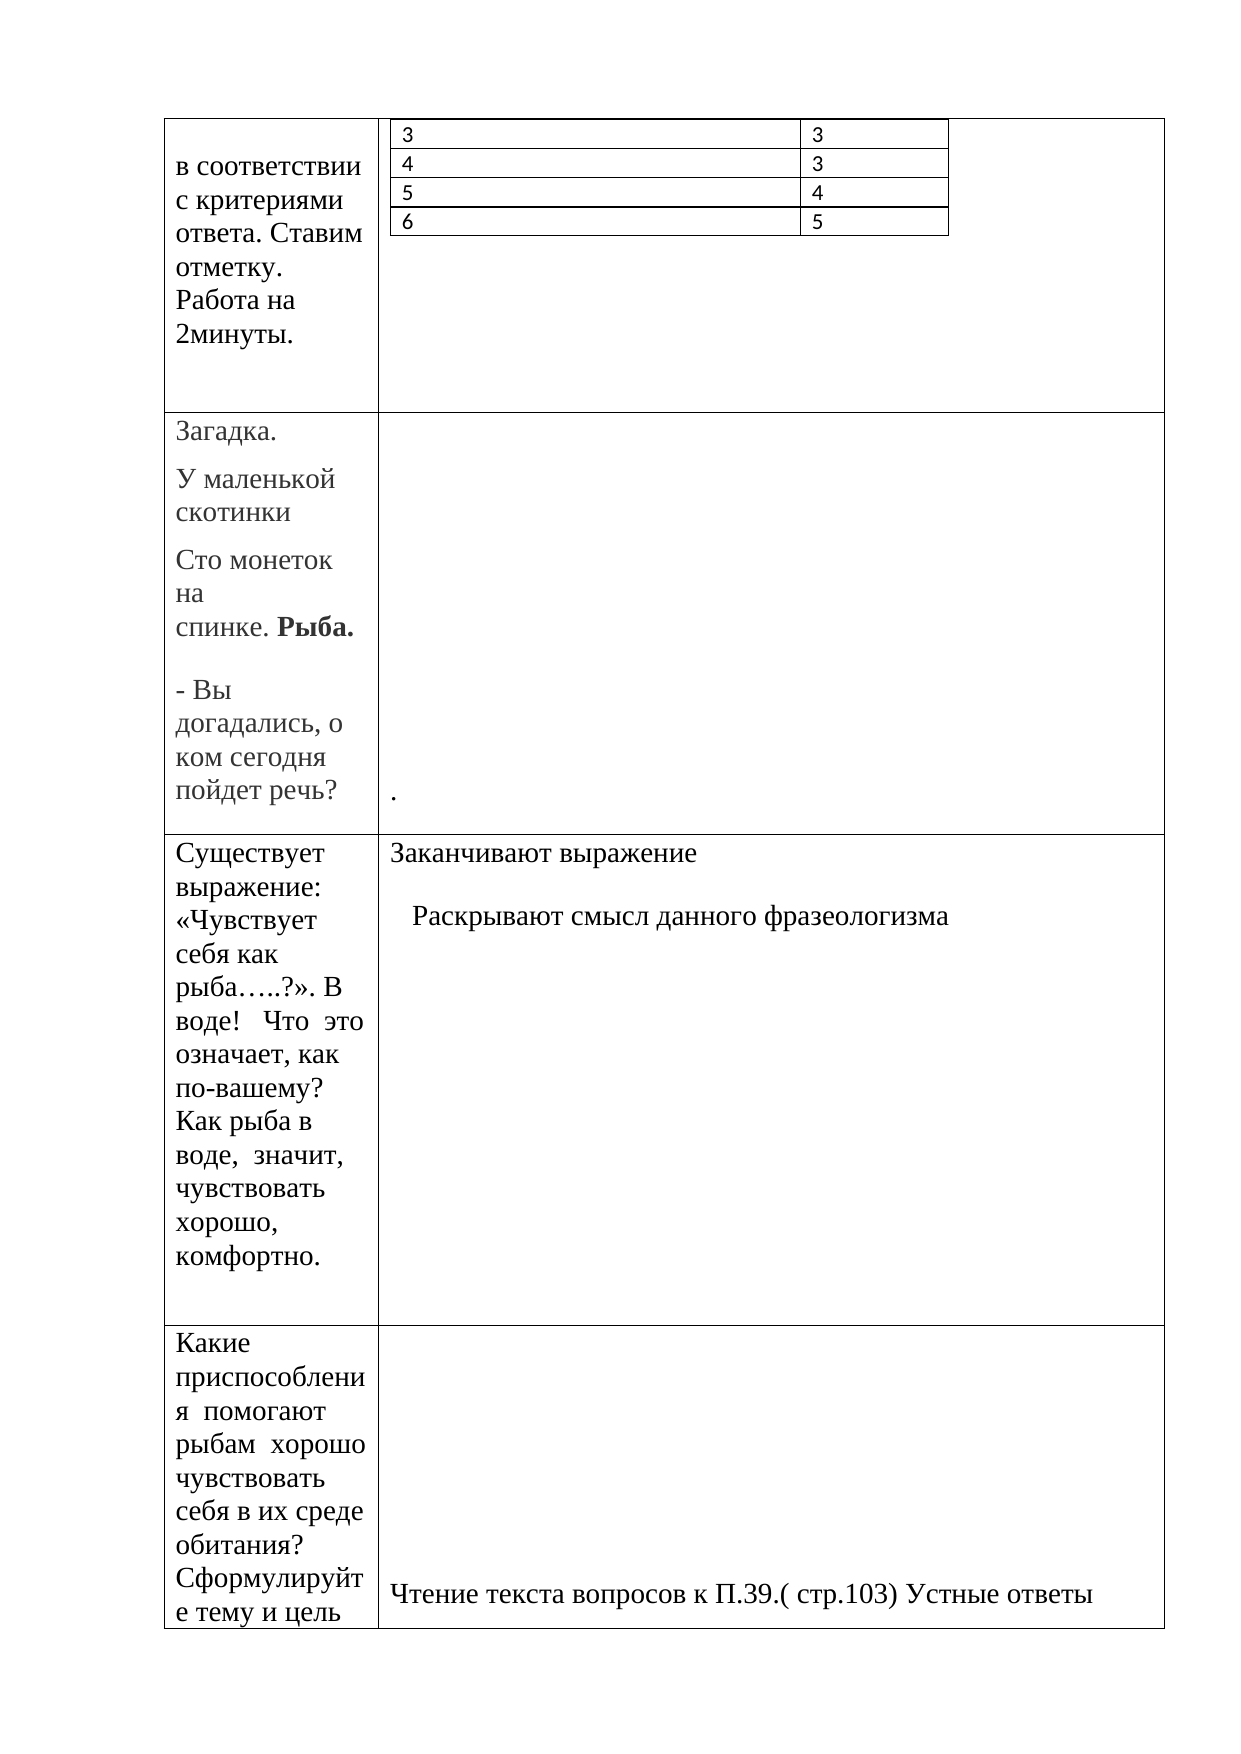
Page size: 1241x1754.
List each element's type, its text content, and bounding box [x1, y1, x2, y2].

table_cell . [379, 413, 1164, 834]
table_cell Заканчивают выражение Раскрывают смысл данного фразеологизма [379, 835, 1164, 1324]
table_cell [165, 119, 378, 412]
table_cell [379, 119, 1164, 412]
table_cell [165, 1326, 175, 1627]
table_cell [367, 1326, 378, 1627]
table_cell Существует выражение: «Чувствует себя как рыба…..?». В воде! Что это означает, как по-вашему? Как рыба в воде, значит, чувствовать хорошо, комфортно. [165, 835, 378, 1324]
table_cell Загадка. У маленькой скотинки Сто монеток на спинке. Рыба. - Вы догадались, о ком сегодня пойдет речь? [165, 413, 378, 834]
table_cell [379, 1326, 1164, 1627]
